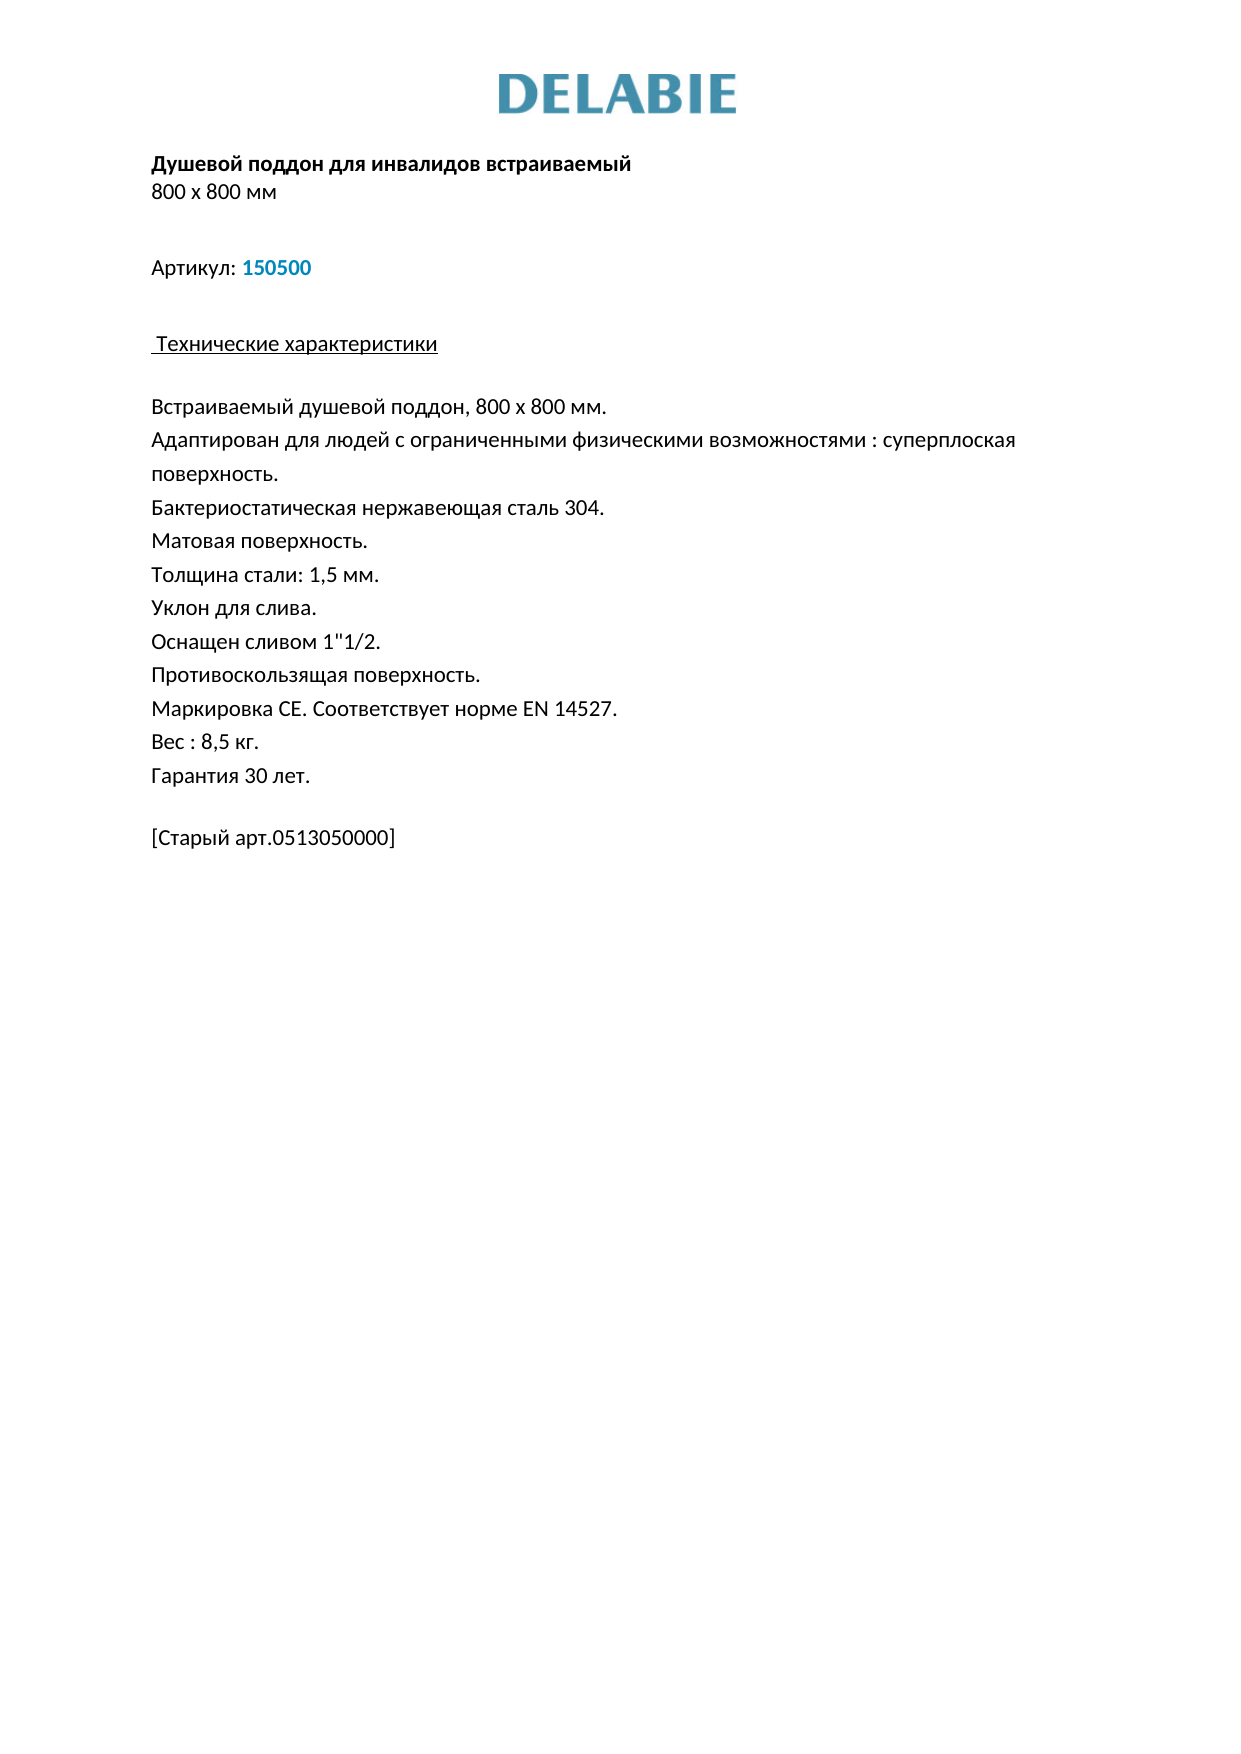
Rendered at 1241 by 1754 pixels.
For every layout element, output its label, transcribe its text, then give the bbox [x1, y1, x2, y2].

text Адаптирован для людей с ограниченными физическими возможностями : суперплоская поверхность. [151, 426, 1084, 487]
text Матовая поверхность. [151, 526, 1084, 554]
picture [497, 74, 738, 114]
text Артикул: 150500 [151, 253, 1084, 281]
text Душевой поддон для инвалидов встраиваемый [151, 149, 1084, 177]
text 800 x 800 мм [151, 177, 1084, 205]
text Встраиваемый душевой поддон, 800 x 800 мм. [151, 392, 1084, 420]
text Оснащен сливом 1"1/2. [151, 627, 1084, 655]
text Противоскользящая поверхность. [151, 660, 1084, 688]
text Бактериостатическая нержавеющая сталь 304. [151, 493, 1084, 521]
text Уклон для слива. [151, 593, 1084, 621]
text Толщина стали: 1,5 мм. [151, 560, 1084, 588]
text [Старый арт.0513050000] [151, 823, 1084, 851]
text Гарантия 30 лет. [151, 761, 1084, 789]
text Маркировка CE. Соответствует норме EN 14527. [151, 694, 1084, 722]
text Вес : 8,5 кг. [151, 727, 1084, 755]
text Технические характеристики [151, 329, 1084, 357]
